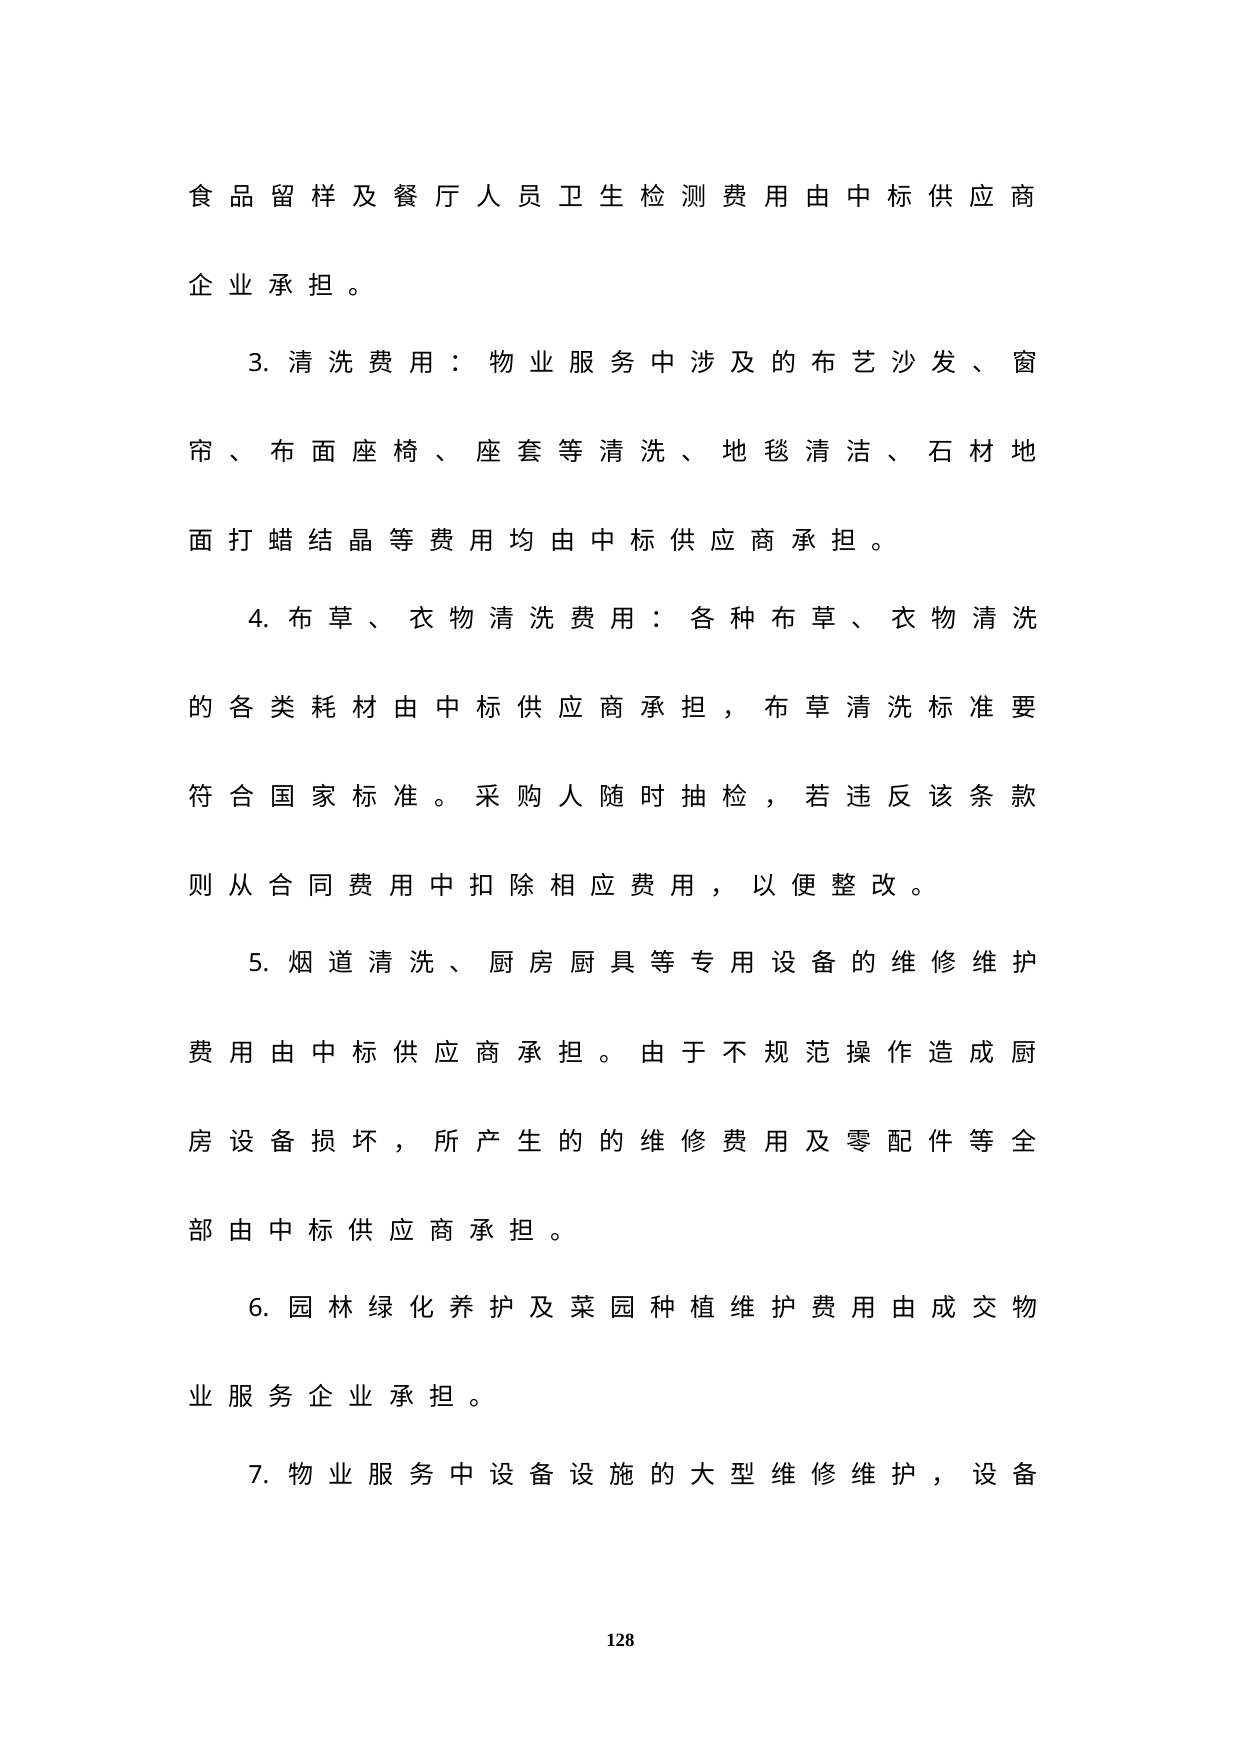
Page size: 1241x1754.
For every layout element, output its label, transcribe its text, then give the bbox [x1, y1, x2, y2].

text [188, 1443, 1052, 1502]
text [188, 164, 1052, 313]
text 3.清洗费用：物业服务中涉及的布艺沙发、窗帘、布面座椅、座套等清洗、地毯清洁、石材地面打蜡结晶等费用均由中标供应商承担。 [188, 331, 1052, 568]
text 6.园林绿化养护及菜园种植维护费用由成交物业服务企业承担。 [188, 1276, 1052, 1424]
text 5.烟道清洗、厨房厨具等专用设备的维修维护费用由中标供应商承担。由于不规范操作造成厨房设备损坏，所产生的的维修费用及零配件等全部由中标供应商承担。 [188, 931, 1052, 1258]
text 4.布草、衣物清洗费用：各种布草、衣物清洗的各类耗材由中标供应商承担，布草清洗标准要符合国家标准。采购人随时抽检，若违反该条款则从合同费用中扣除相应费用，以便整改。 [188, 587, 1052, 913]
